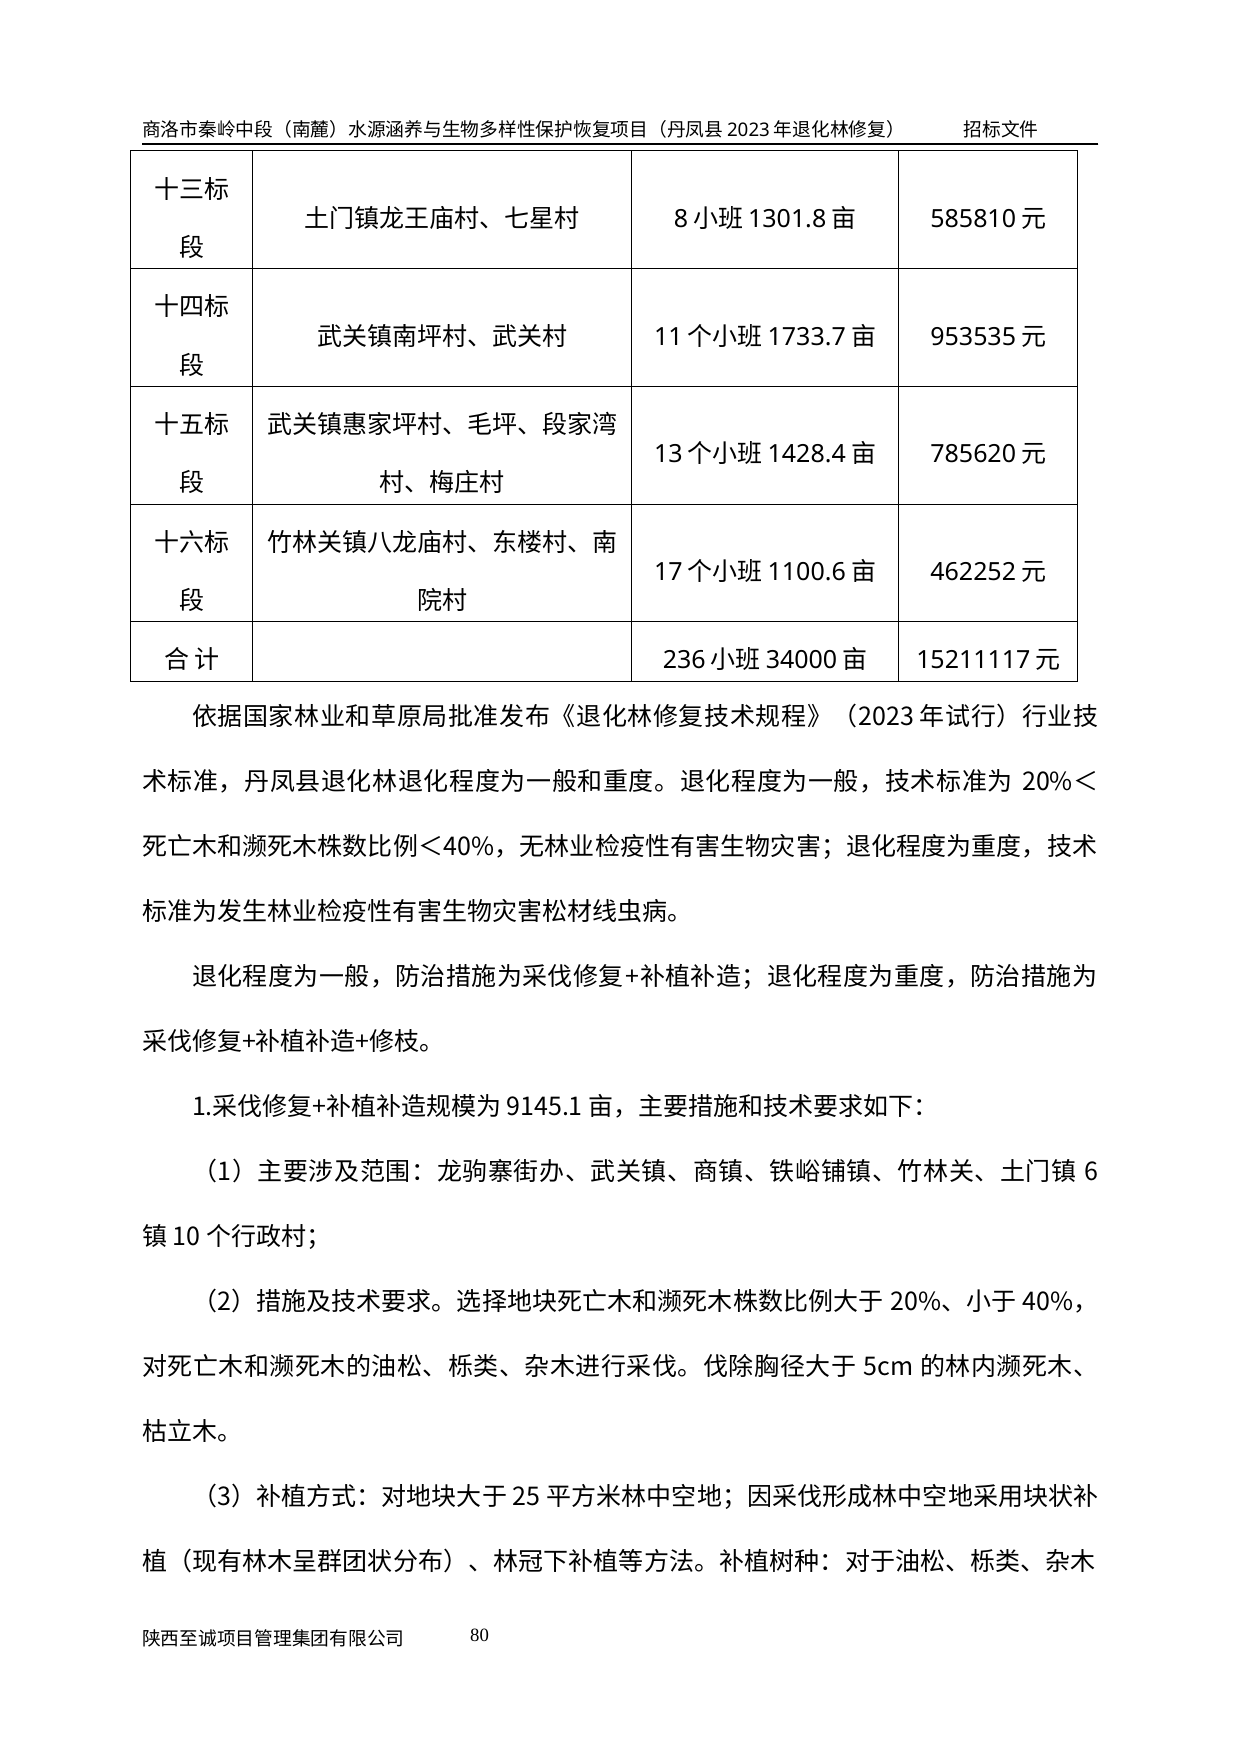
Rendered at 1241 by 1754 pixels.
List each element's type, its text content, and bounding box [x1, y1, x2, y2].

table_cell 竹林关镇八龙庙村、东楼村、南院村 [253, 505, 631, 621]
table_cell 17个小班1100.6亩 [632, 505, 898, 621]
text 依据国家林业和草原局批准发布《退化林修复技术规程》（2023年试行）行业技术标准，丹凤县退化林退化程度为一般和重度。退化程度为一般，技术标准为 20%＜ 死亡木和濒死木株数比例＜40%，无林业检疫性有害生物灾害；退化程度为重度，技术标准为发生林业检疫性有害生物灾害松材线虫病。 [142, 682, 1098, 942]
table_cell 十六标段 [131, 505, 252, 621]
table_cell [253, 622, 631, 681]
text （2）措施及技术要求。选择地块死亡木和濒死木株数比例大于20%、小于 40%，对死亡木和濒死木的油松、栎类、杂木进行采伐。伐除胸径大于 5cm 的林内濒死木、枯立木。 [142, 1267, 1098, 1462]
table_cell 15211117元 [899, 622, 1077, 681]
text 退化程度为一般，防治措施为采伐修复+补植补造；退化程度为重度，防治措施为采伐修复+补植补造+修枝。 [142, 942, 1098, 1072]
table_cell 953535元 [899, 269, 1077, 386]
table_cell 十三标段 [131, 151, 252, 268]
table_cell 462252元 [899, 505, 1077, 621]
table_cell 十四标段 [131, 269, 252, 386]
table_cell 13个小班1428.4亩 [632, 387, 898, 503]
text 1.采伐修复+补植补造规模为9145.1亩，主要措施和技术要求如下： [142, 1072, 1098, 1137]
table_cell 8小班1301.8亩 [632, 151, 898, 268]
table_cell 十五标段 [131, 387, 252, 503]
table_cell 土门镇龙王庙村、七星村 [253, 151, 631, 268]
table_cell 合 计 [131, 622, 252, 681]
table_cell 武关镇南坪村、武关村 [253, 269, 631, 386]
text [142, 1462, 1098, 1592]
table_cell 武关镇惠家坪村、毛坪、段家湾村、梅庄村 [253, 387, 631, 503]
table_cell 585810元 [899, 151, 1077, 268]
table_cell 785620元 [899, 387, 1077, 503]
table_cell 11个小班1733.7亩 [632, 269, 898, 386]
table_cell 236小班34000亩 [632, 622, 898, 681]
text （1）主要涉及范围：龙驹寨街办、武关镇、商镇、铁峪铺镇、竹林关、土门镇 6 镇 10 个行政村； [142, 1137, 1098, 1267]
